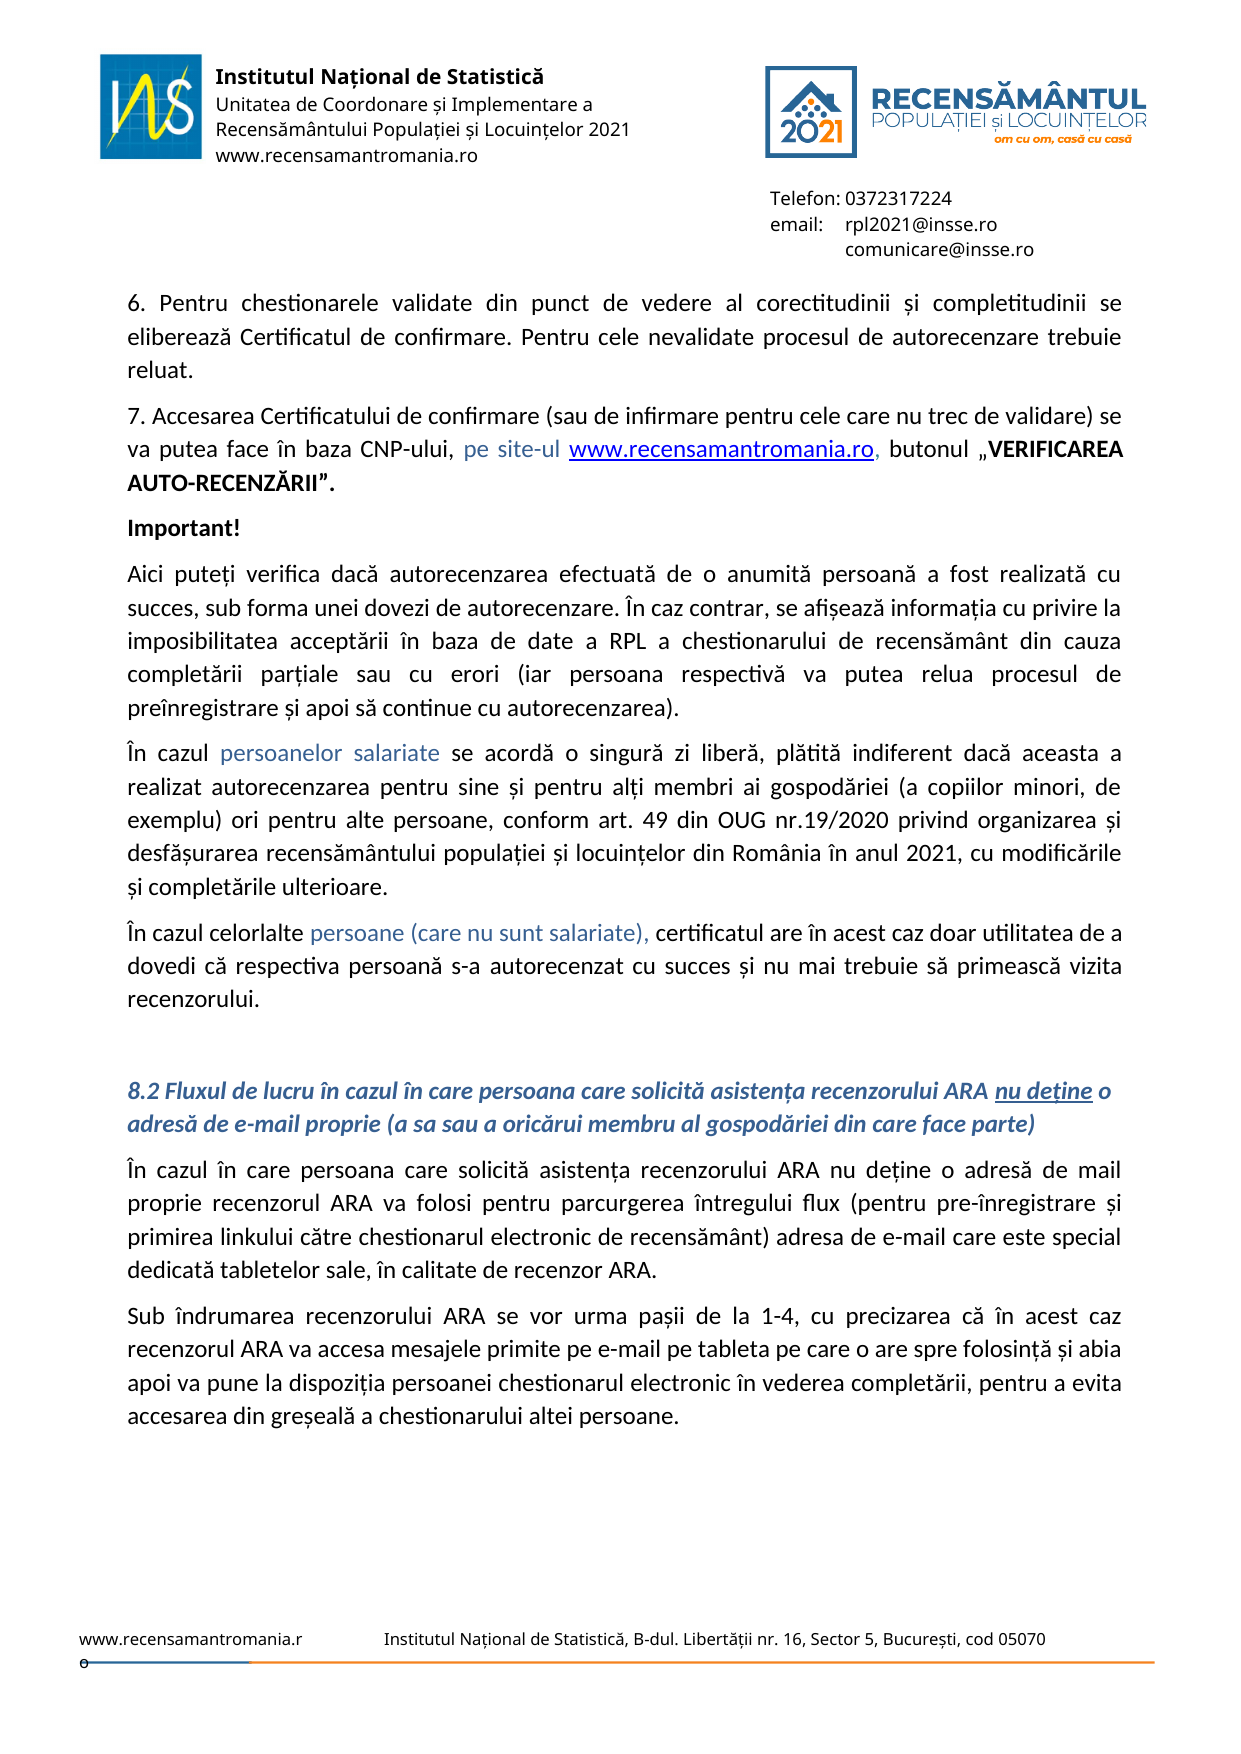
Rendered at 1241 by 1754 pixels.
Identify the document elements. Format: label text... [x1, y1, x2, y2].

text Aici puteți verifica dacă autorecenzarea efectuată de o anumită persoană a fost realizată cu succes, sub forma unei dovezi de autorecenzare. În caz contrar, se afișează informația cu privire la imposibilitatea acceptării în baza de date a RPL a chestionarului de recensământ din cauza completării parțiale sau cu erori (iar persoana respectivă va putea relua procesul de preînregistrare și apoi să continue cu autorecenzarea). [127, 556, 1123, 723]
text Sub îndrumarea recenzorului ARA se vor urma pașii de la 1-4, cu precizarea că în acest caz recenzorul ARA va accesa mesajele primite pe e-mail pe tableta pe care o are spre folosință și abia apoi va pune la dispoziția persoanei chestionarul electronic în vederea completării, pentru a evita accesarea din greșeală a chestionarului altei persoane. [127, 1298, 1123, 1431]
picture [765, 66, 1147, 158]
text 8.2 Fluxul de lucru în cazul în care persoana care solicită asistența recenzorului ARA nu deține o adresă de e-mail proprie (a sa sau a oricărui membru al gospodăriei din care face parte) [127, 1073, 1123, 1139]
text În cazul celorlalte persoane (care nu sunt salariate), certificatul are în acest caz doar utilitatea de a dovedi că respectiva persoană s-a autorecenzat cu succes și nu mai trebuie să primească vizita recenzorului. [127, 914, 1123, 1014]
text Important! [127, 510, 1123, 543]
text În cazul persoanelor salariate se acordă o singură zi liberă, plătită indiferent dacă aceasta a realizat autorecenzarea pentru sine și pentru alți membri ai gospodăriei (a copiilor minori, de exemplu) ori pentru alte persoane, conform art. 49 din OUG nr.19/2020 privind organizarea și desfășurarea recensământului populației și locuințelor din România în anul 2021, cu modificările și completările ulterioare. [127, 735, 1123, 902]
picture [93, 48, 207, 164]
text 6. Pentru chestionarele validate din punct de vedere al corectitudinii și completitudinii se eliberează Certificatul de confirmare. Pentru cele nevalidate procesul de autorecenzare trebuie reluat. [127, 285, 1123, 385]
text 7. Accesarea Certificatului de confirmare (sau de infirmare pentru cele care nu trec de validare) se va putea face în baza CNP-ului, pe site-ul www.recensamantromania.ro, butonul „VERIFICAREA AUTO-RECENZĂRII”. [127, 398, 1123, 498]
text În cazul în care persoana care solicită asistența recenzorului ARA nu deține o adresă de mail proprie recenzorul ARA va folosi pentru parcurgerea întregului flux (pentru pre-înregistrare și primirea linkului către chestionarul electronic de recensământ) adresa de e-mail care este special dedicată tabletelor sale, în calitate de recenzor ARA. [127, 1152, 1123, 1285]
